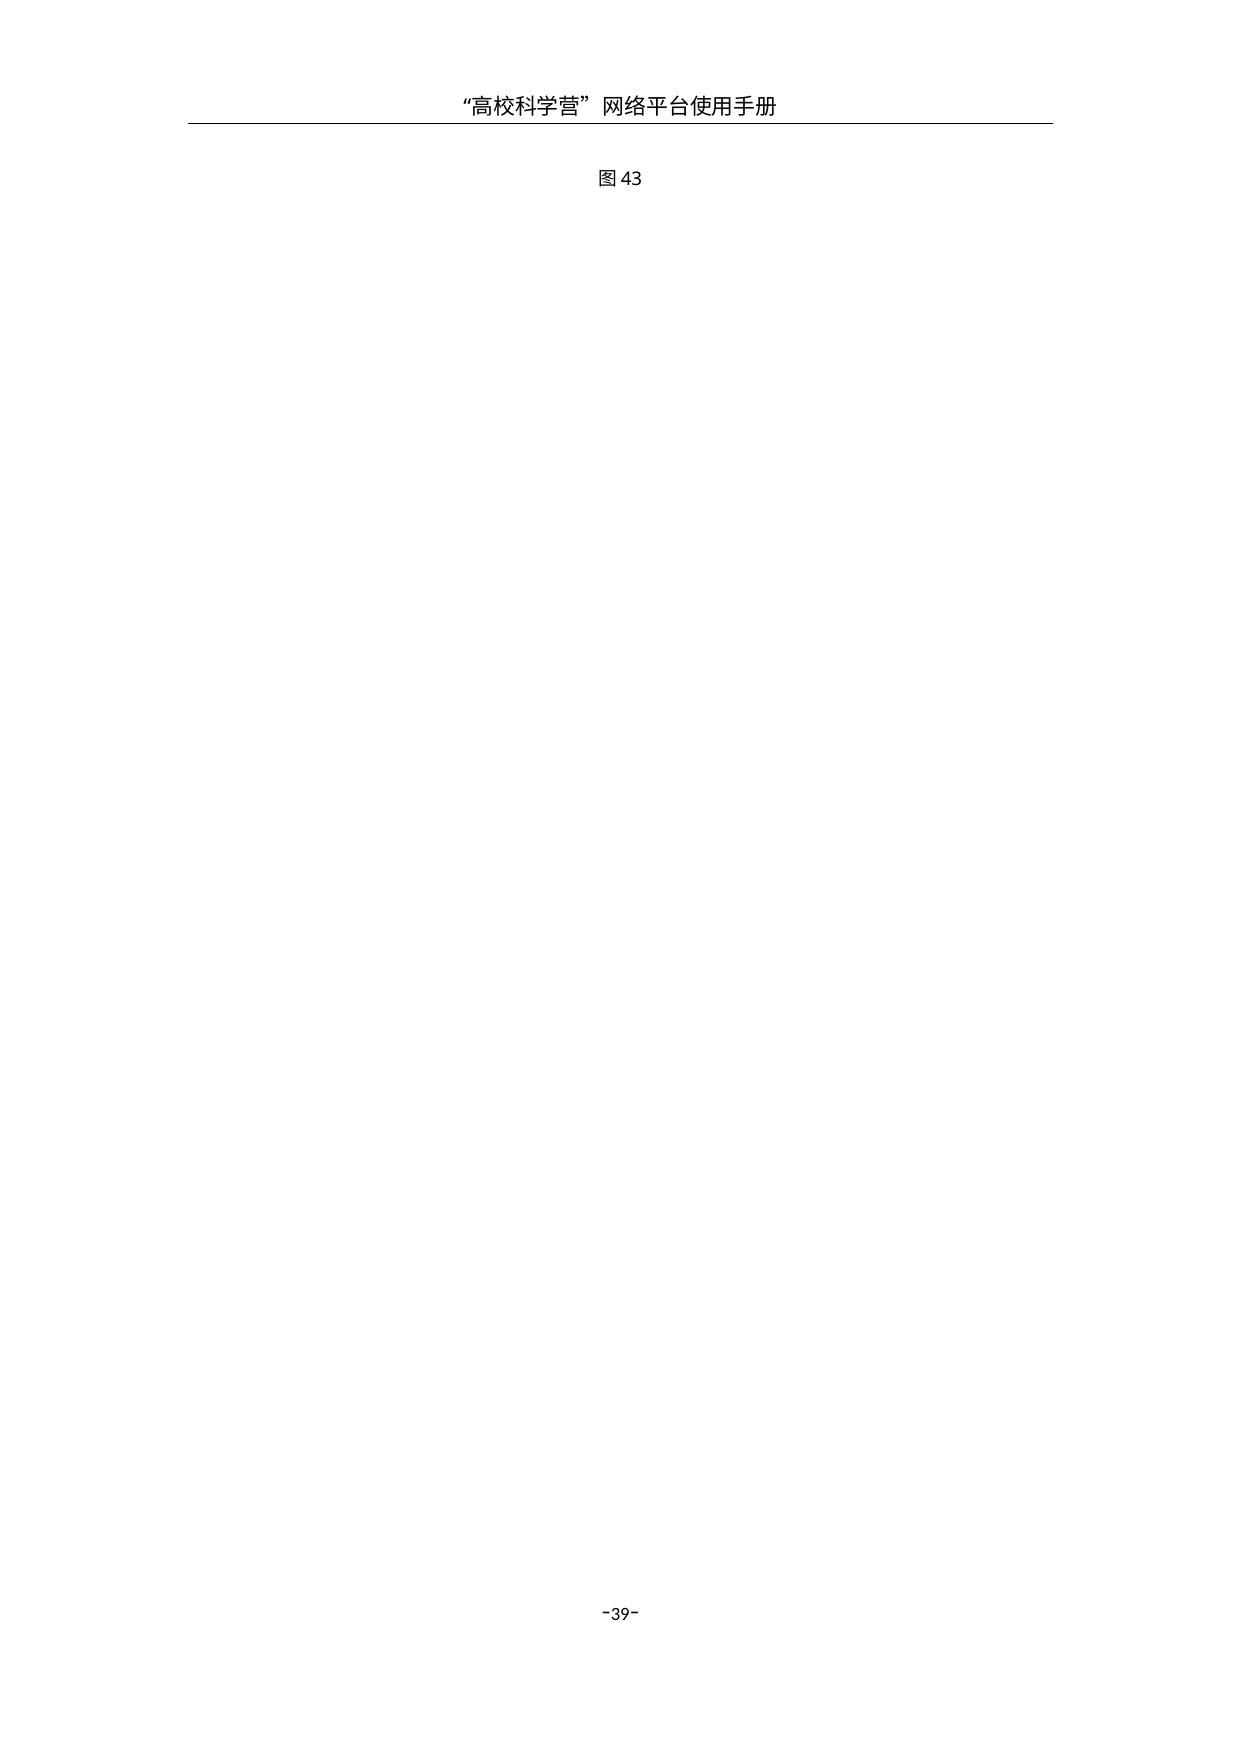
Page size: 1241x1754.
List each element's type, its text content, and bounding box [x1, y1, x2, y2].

text 图43 [187, 161, 1053, 194]
